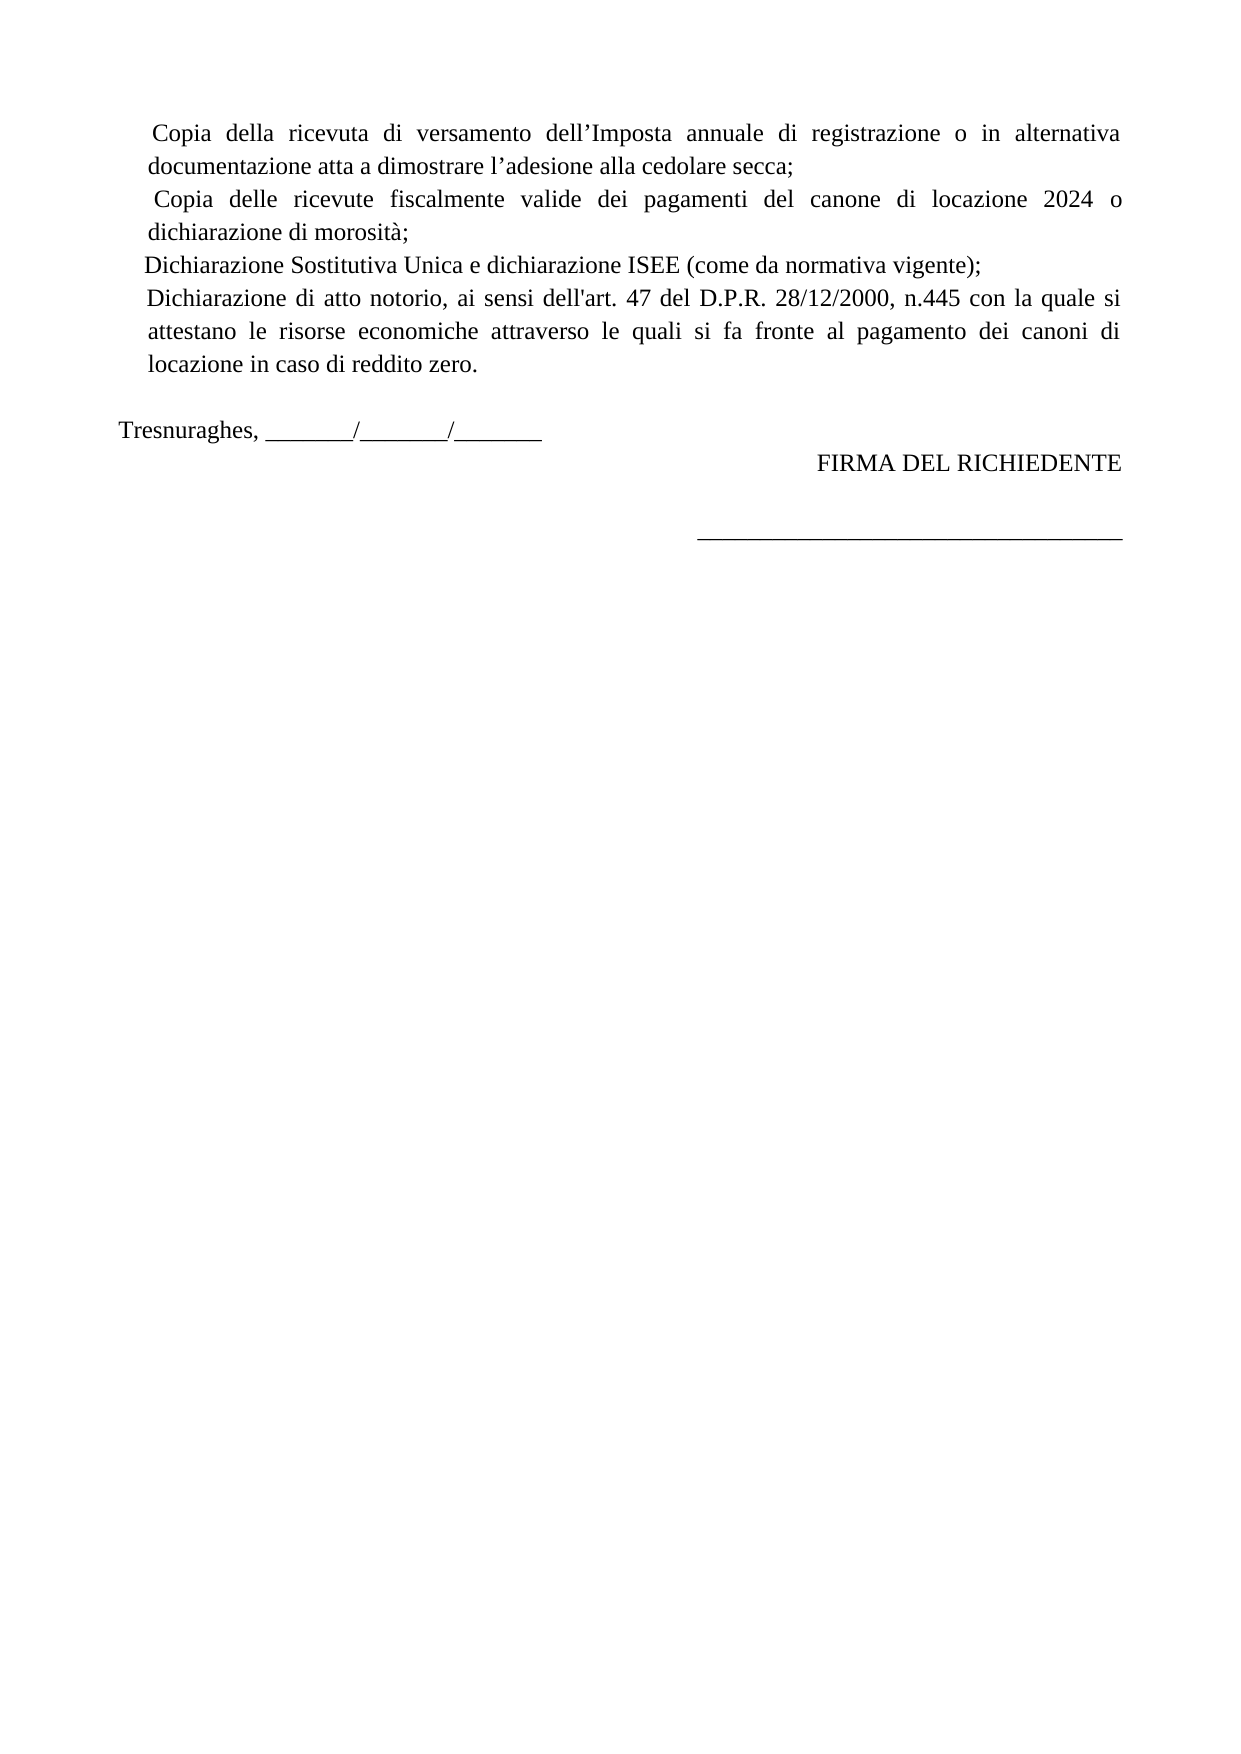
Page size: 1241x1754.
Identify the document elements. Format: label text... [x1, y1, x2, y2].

list __________________________________ [118, 514, 1122, 543]
text Tresnuraghes, _______/_______/_______ [118, 415, 1122, 444]
list  Dichiarazione di atto notorio, ai sensi dell'art. 47 del D.P.R. 28/12/2000, n.445 con la quale si attestano le risorse economiche attraverso le quali si fa fronte al pagamento dei canoni di locazione in caso di reddito zero. [118, 283, 1122, 378]
text FIRMA DEL RICHIEDENTE [118, 448, 1122, 477]
list  Copia delle ricevute fiscalmente valide dei pagamenti del canone di locazione 2024 o dichiarazione di morosità; [118, 184, 1122, 246]
list  Copia della ricevuta di versamento dell’Imposta annuale di registrazione o in alternativa documentazione atta a dimostrare l’adesione alla cedolare secca; [118, 118, 1122, 180]
list  Dichiarazione Sostitutiva Unica e dichiarazione ISEE (come da normativa vigente); [118, 250, 1122, 279]
